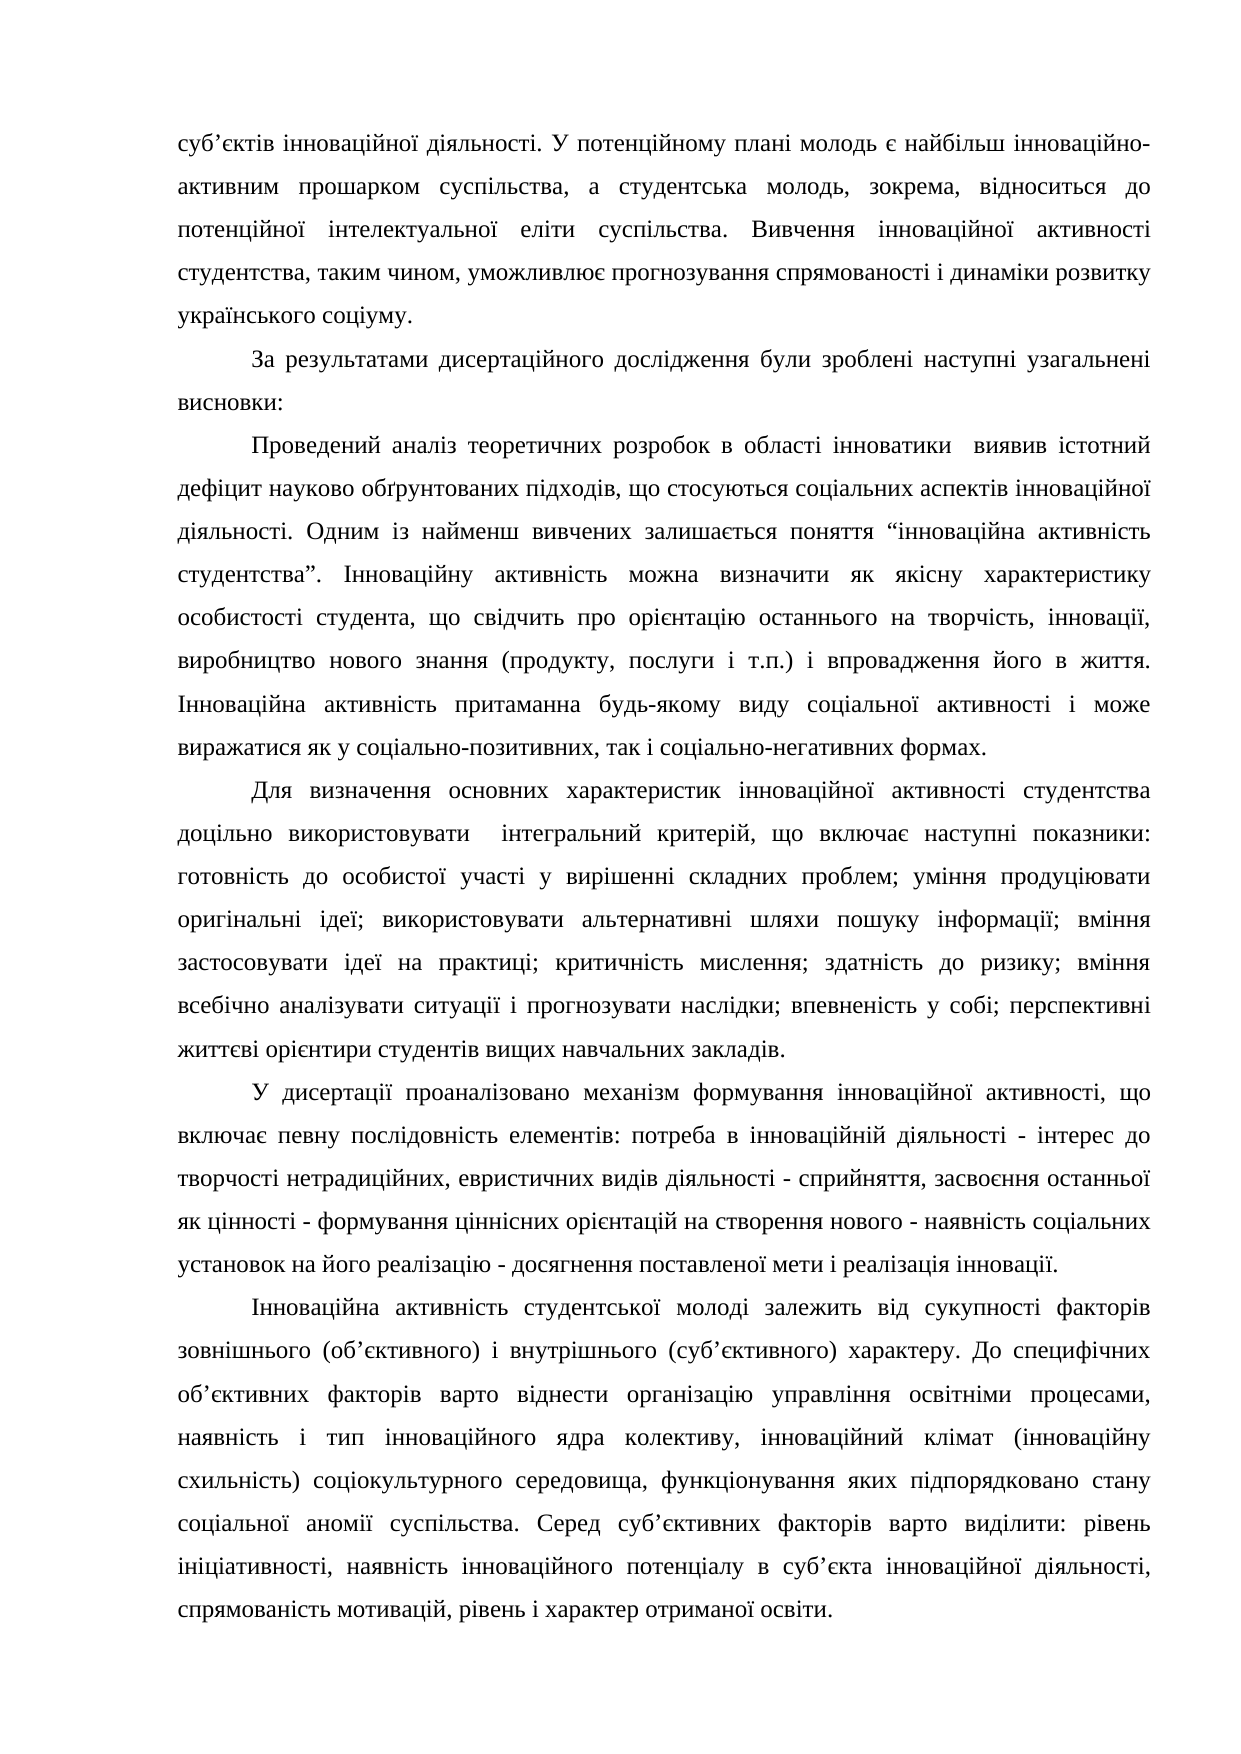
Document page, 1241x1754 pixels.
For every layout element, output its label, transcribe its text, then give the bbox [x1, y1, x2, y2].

text Інноваційна активність студентської молоді залежить від сукупності факторів зовнішнього (об’єктивного) і внутрішнього (суб’єктивного) характеру. До специфічних об’єктивних факторів варто віднести організацію управління освітніми процесами, наявність і тип інноваційного ядра колективу, інноваційний клімат (інноваційну схильність) соціокультурного середовища, функціонування яких підпорядковано стану соціальної аномії суспільства. Серед суб’єктивних факторів варто виділити: рівень ініціативності, наявність інноваційного потенціалу в суб’єкта інноваційної діяльності, спрямованість мотивацій, рівень і характер отриманої освіти. [177, 1292, 1152, 1623]
text Проведений аналіз теоретичних розробок в області інноватики виявив істотний дефіцит науково обґрунтованих підходів, що стосуються соціальних аспектів інноваційної діяльності. Одним із найменш вивчених залишається поняття “інноваційна активність студентства”. Інноваційну активність можна визначити як якісну характеристику особистості студента, що свідчить про орієнтацію останнього на творчість, інновації, виробництво нового знання (продукту, послуги і т.п.) і впровадження його в життя. Інноваційна активність притаманна будь-якому виду соціальної активності і може виражатися як у соціально-позитивних, так і соціально-негативних формах. [177, 430, 1152, 761]
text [177, 128, 1152, 329]
text За результатами дисертаційного дослідження були зроблені наступні узагальнені висновки: [177, 344, 1152, 416]
text Для визначення основних характеристик інноваційної активності студентства доцільно використовувати інтегральний критерій, що включає наступні показники: готовність до особистої участі у вирішенні складних проблем; уміння продуціювати оригінальні ідеї; використовувати альтернативні шляхи пошуку інформації; вміння застосовувати ідеї на практиці; критичність мислення; здатність до ризику; вміння всебічно аналізувати ситуації і прогнозувати наслідки; впевненість у собі; перспективні життєві орієнтири студентів вищих навчальних закладів. [177, 775, 1152, 1062]
text У дисертації проаналізовано механізм формування інноваційної активності, що включає певну послідовність елементів: потреба в інноваційній діяльності - інтерес до творчості нетрадиційних, евристичних видів діяльності - сприйняття, засвоєння останньої як цінності - формування ціннісних орієнтацій на створення нового - наявність соціальних установок на його реалізацію - досягнення поставленої мети і реалізація інновації. [177, 1077, 1152, 1278]
